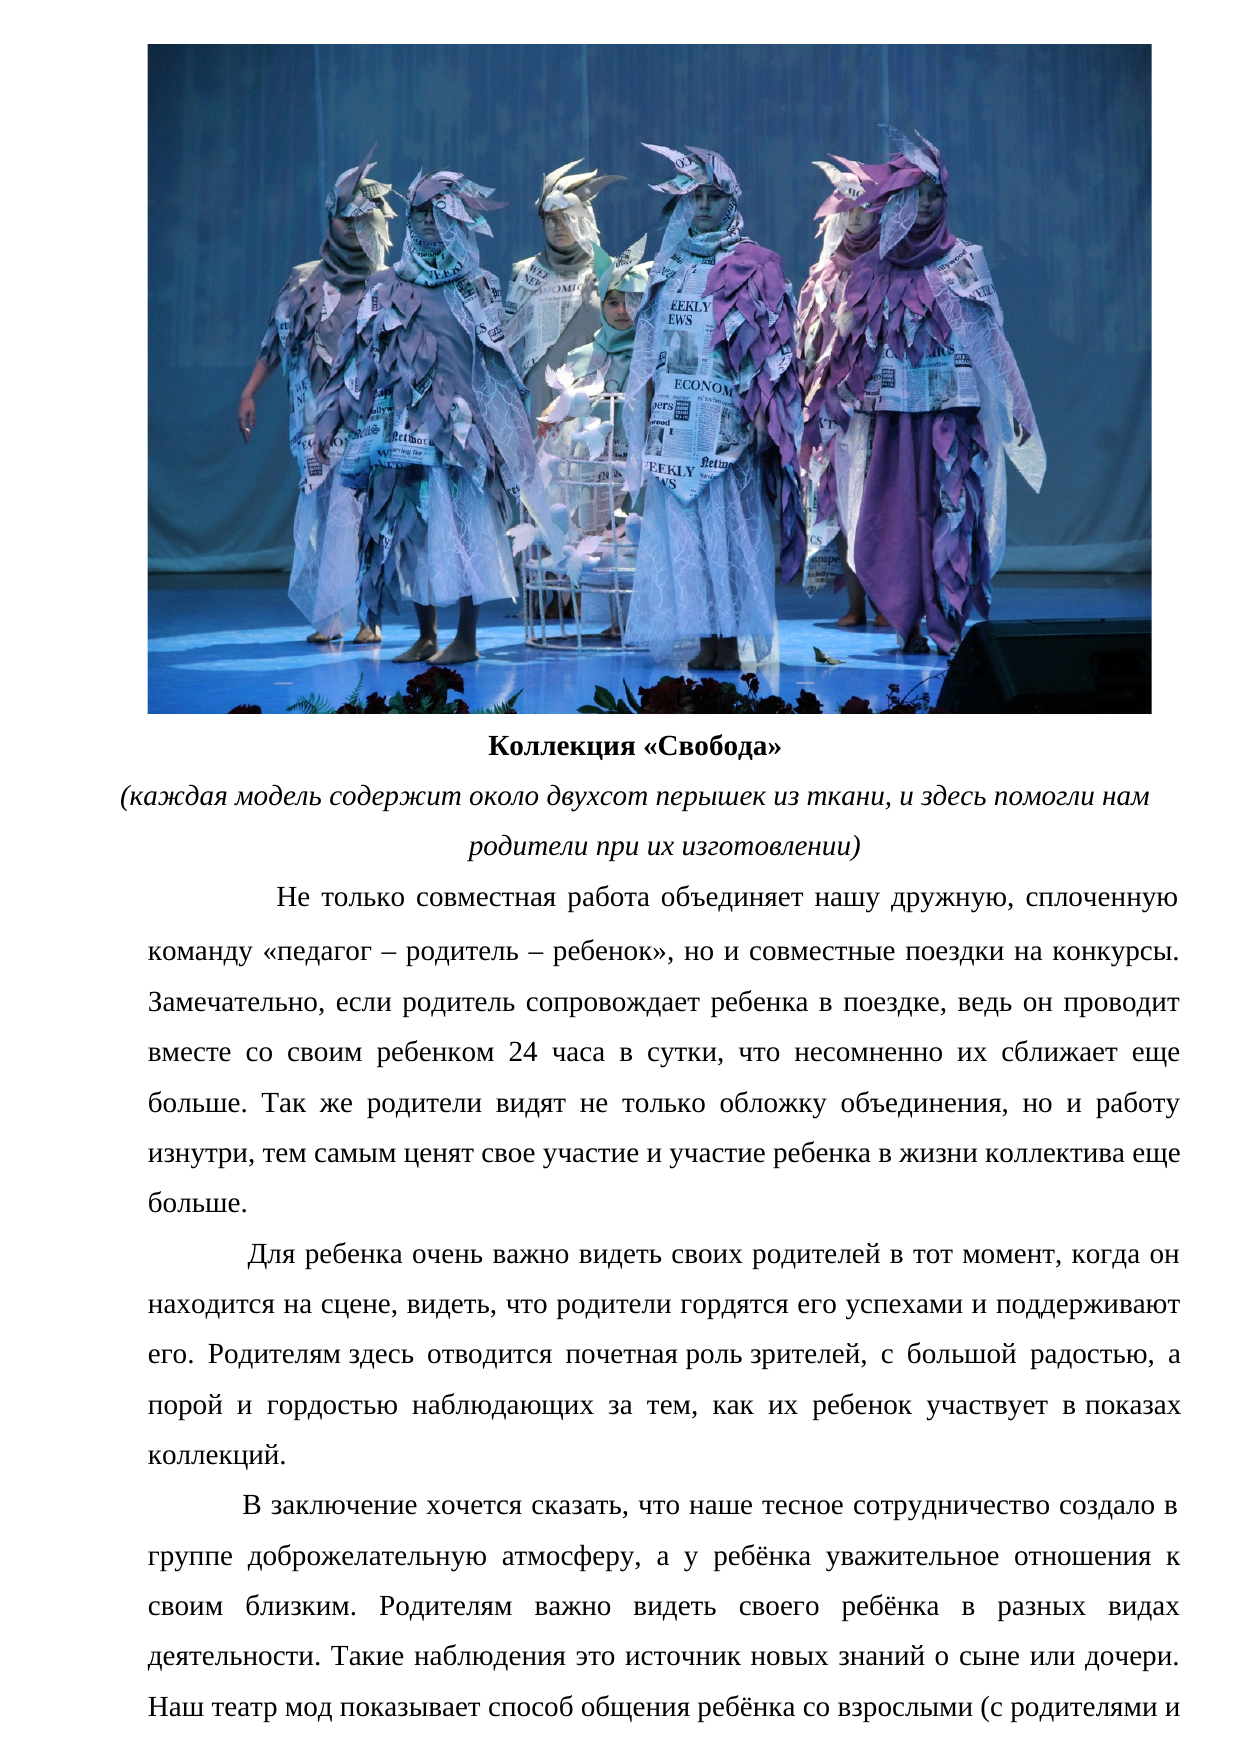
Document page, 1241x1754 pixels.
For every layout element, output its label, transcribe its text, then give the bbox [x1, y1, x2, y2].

text Коллекция «Свобода» [89, 728, 1181, 761]
text Не только совместная работа объединяет нашу дружную, сплоченную команду «педагог – родитель – ребенок», но и совместные поездки на конкурсы. Замечательно, если родитель сопровождает ребенка в поездке, ведь он проводит вместе со своим ребенком 24 часа в сутки, что несомненно их сближает еще больше. Так же родители видят не только обложку объединения, но и работу изнутри, тем самым ценят свое участие и участие ребенка в жизни коллектива еще больше. [89, 879, 1181, 1219]
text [89, 1487, 1181, 1722]
text Для ребенка очень важно видеть своих родителей в тот момент, когда он находится на сцене, видеть, что родители гордятся его успехами и поддерживают его. Родителям здесь отводится почетная роль зрителей, с большой радостью, а порой и гордостью наблюдающих за тем, как их ребенок участвует в показах коллекций. [89, 1236, 1181, 1471]
picture [147, 44, 1152, 714]
text (каждая модель содержит около двухсот перышек из ткани, и здесь помогли нам родители при их изготовлении) [89, 778, 1181, 862]
